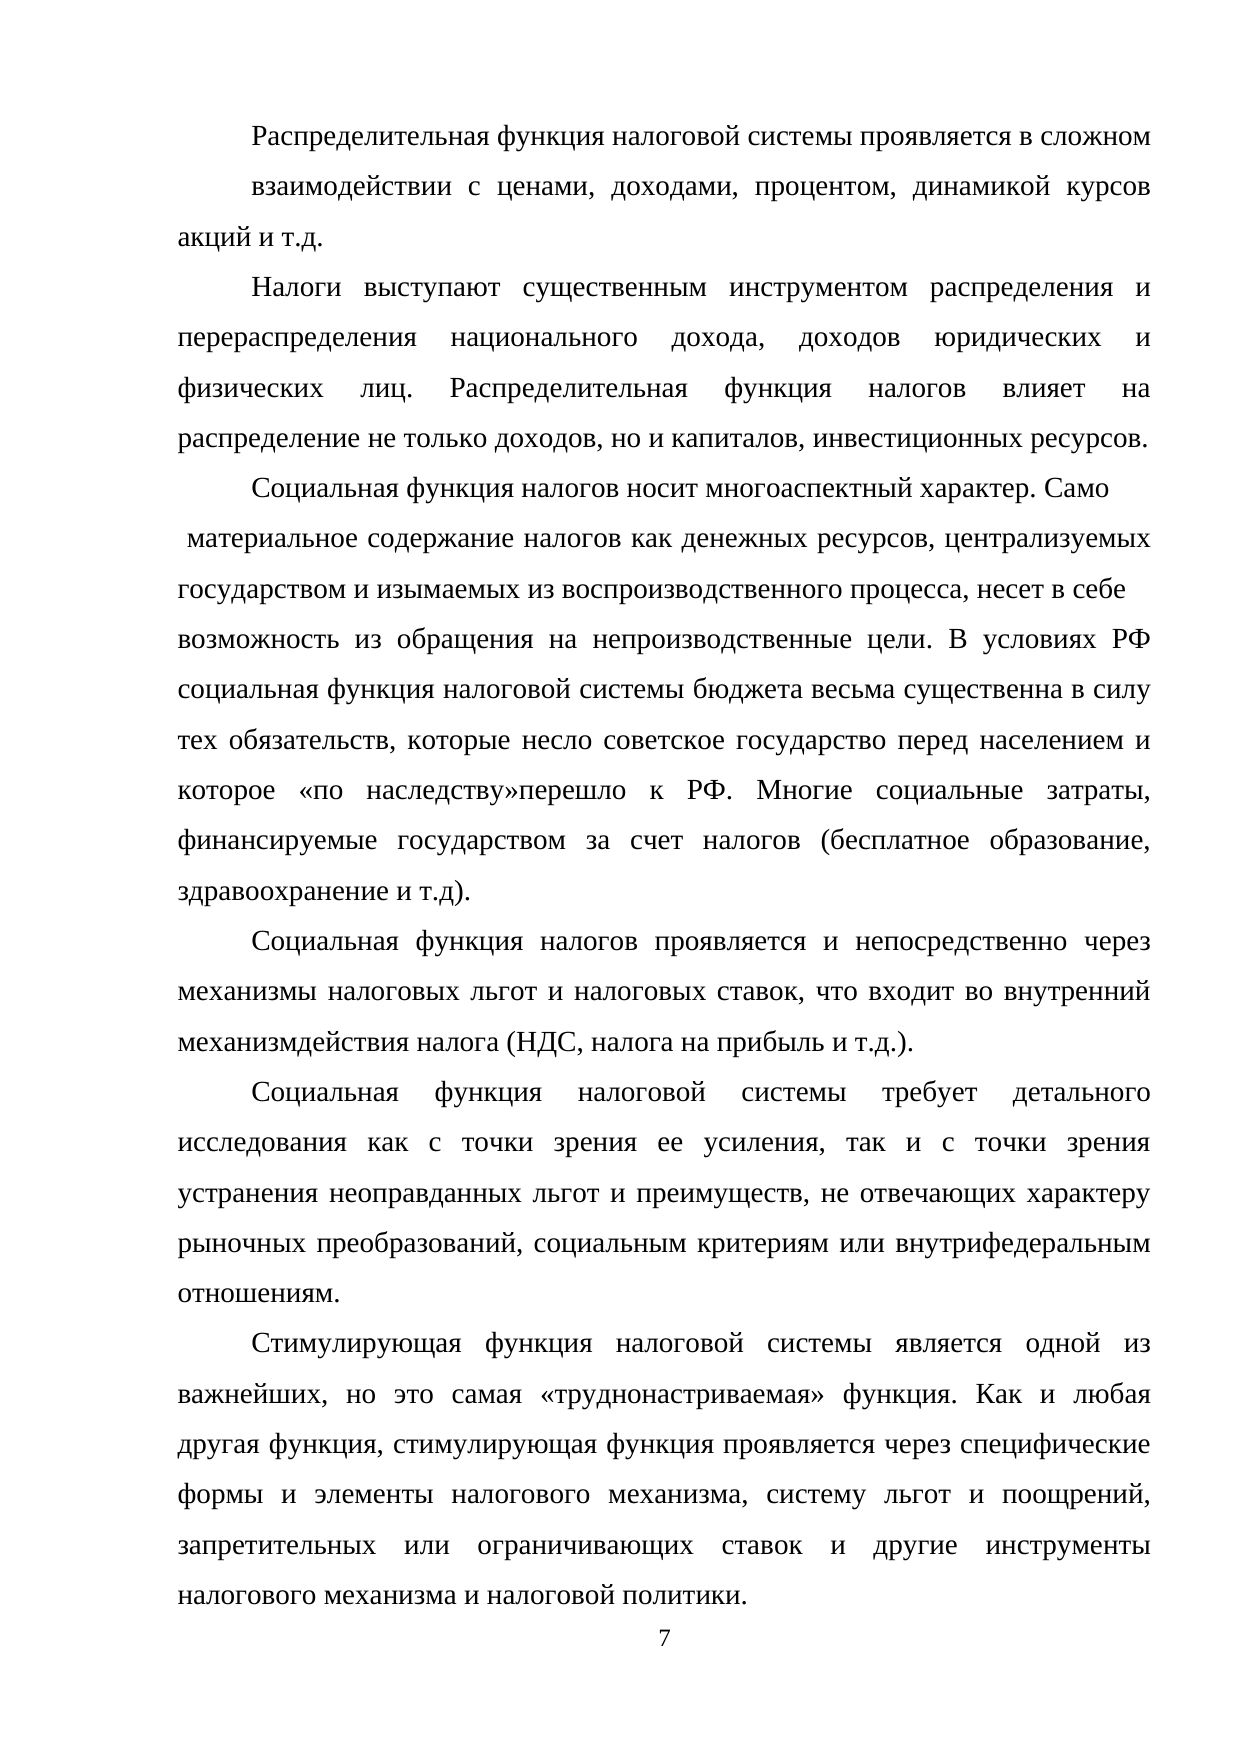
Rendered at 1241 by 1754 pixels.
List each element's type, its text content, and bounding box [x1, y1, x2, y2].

text Налоги выступают существенным инструментом распределения и перераспределения национального дохода, доходов юридических и физических лиц. Распределительная функция налогов влияет на распределение не только доходов, но и капиталов, инвестиционных ресурсов. [177, 269, 1152, 453]
text Социальная функция налогов проявляется и непосредственно через механизмы налоговых льгот и налоговых ставок, что входит во внутренний механизмдействия налога (НДС, налога на прибыль и т.д.). [177, 923, 1152, 1057]
text Социальная функция налоговой системы требует детального исследования как с точки зрения ее усиления, так и с точки зрения устранения неоправданных льгот и преимуществ, не отвечающих характеру рыночных преобразований, социальным критериям или внутрифедеральным отношениям. [177, 1074, 1152, 1309]
text взаимодействии с ценами, доходами, процентом, динамикой курсов акций и т.д. [177, 168, 1152, 252]
text материальное содержание налогов как денежных ресурсов, централизуемых государством и изымаемых из воспроизводственного процесса, несет в себе [177, 521, 1152, 604]
text Стимулирующая функция налоговой системы является одной из важнейших, но это самая «труднонастриваемая» функция. Как и любая другая функция, стимулирующая функция проявляется через специфические формы и элементы налогового механизма, систему льгот и поощрений, запретительных или ограничивающих ставок и другие инструменты налогового механизма и налоговой политики. [177, 1326, 1152, 1611]
text Социальная функция налогов носит многоаспектный характер. Само [177, 470, 1152, 504]
text возможность из обращения на непроизводственные цели. В условиях РФ социальная функция налоговой системы бюджета весьма существенна в силу тех обязательств, которые несло советское государство перед населением и которое «по наследству»перешло к РФ. Многие социальные затраты, финансируемые государством за счет налогов (бесплатное образование, здравоохранение и т.д). [177, 621, 1152, 906]
text Распределительная функция налоговой системы проявляется в сложном [177, 118, 1152, 152]
